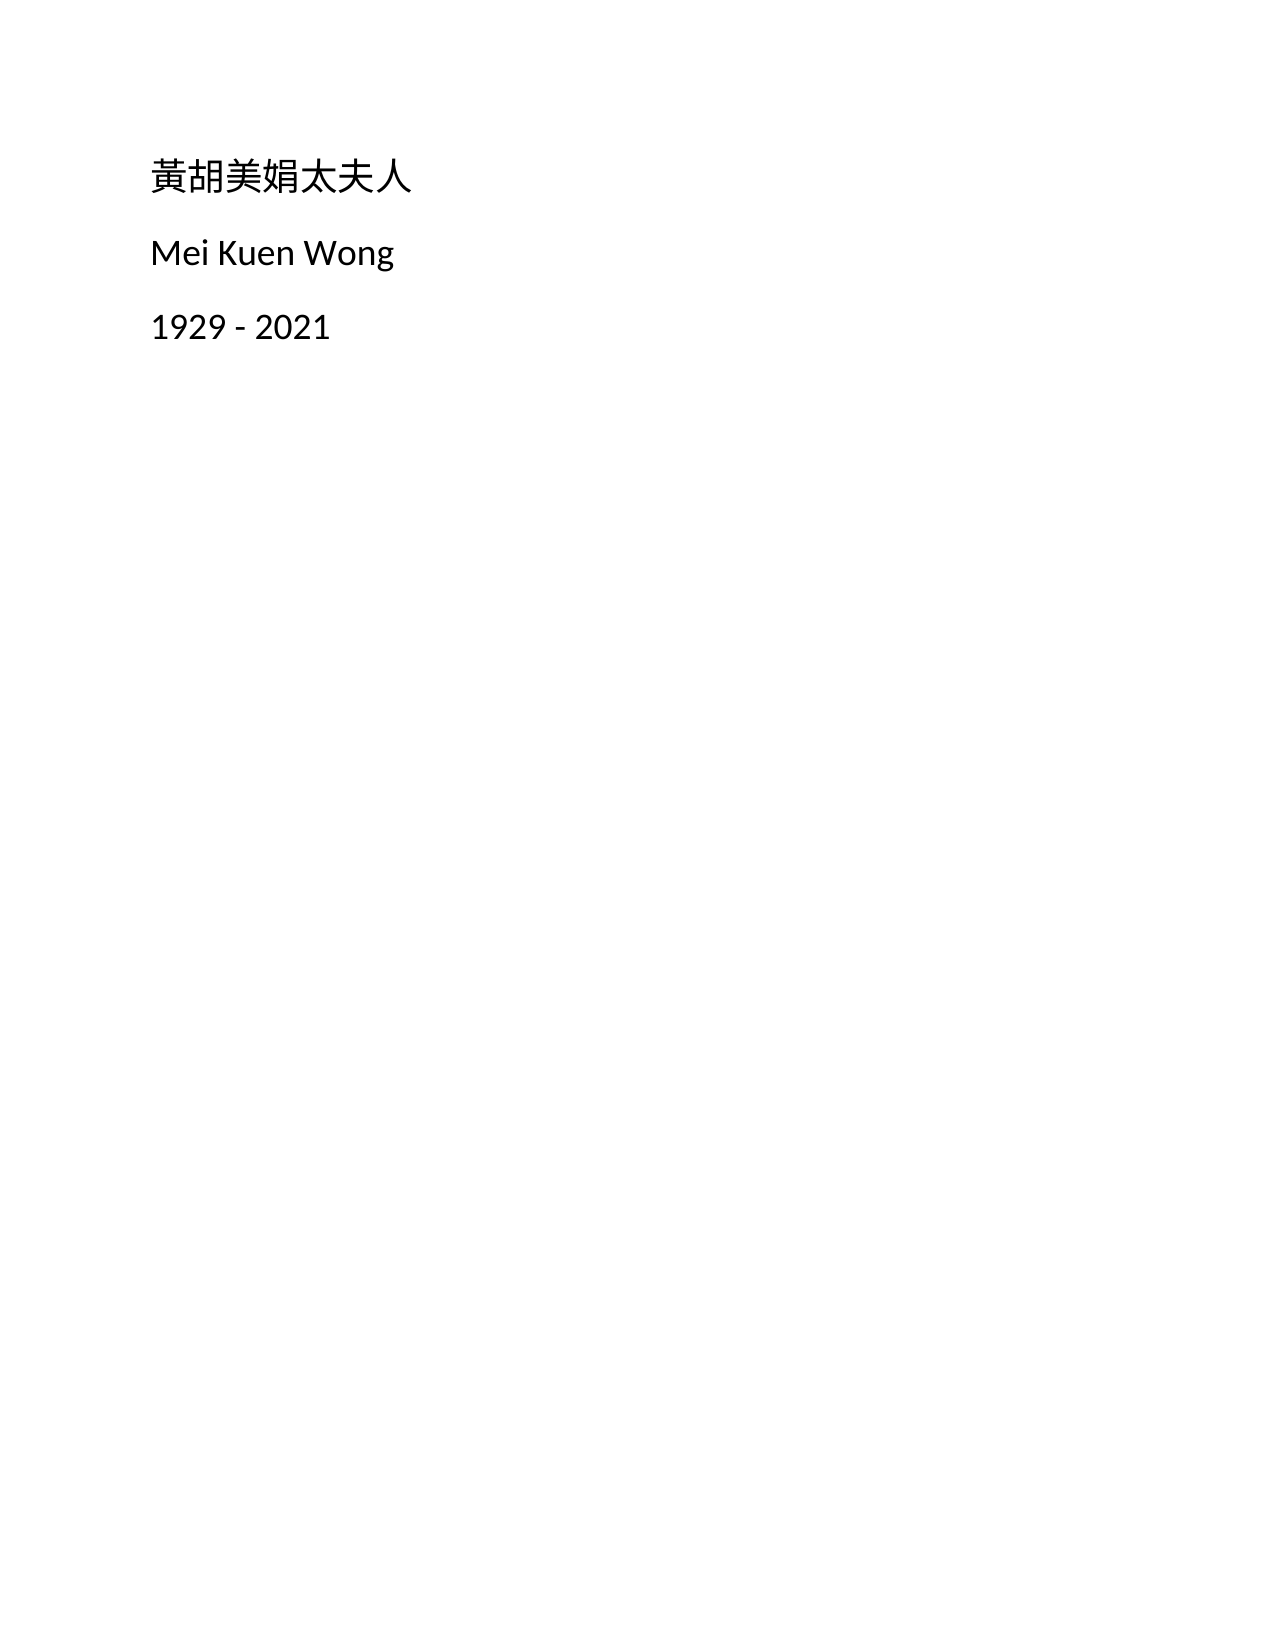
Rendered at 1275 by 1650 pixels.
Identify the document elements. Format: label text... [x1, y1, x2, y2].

text Mei Kuen Wong [150, 229, 1125, 275]
text 黃胡美娟太夫人 [150, 150, 1125, 201]
text 1929 - 2021 [150, 303, 1125, 349]
